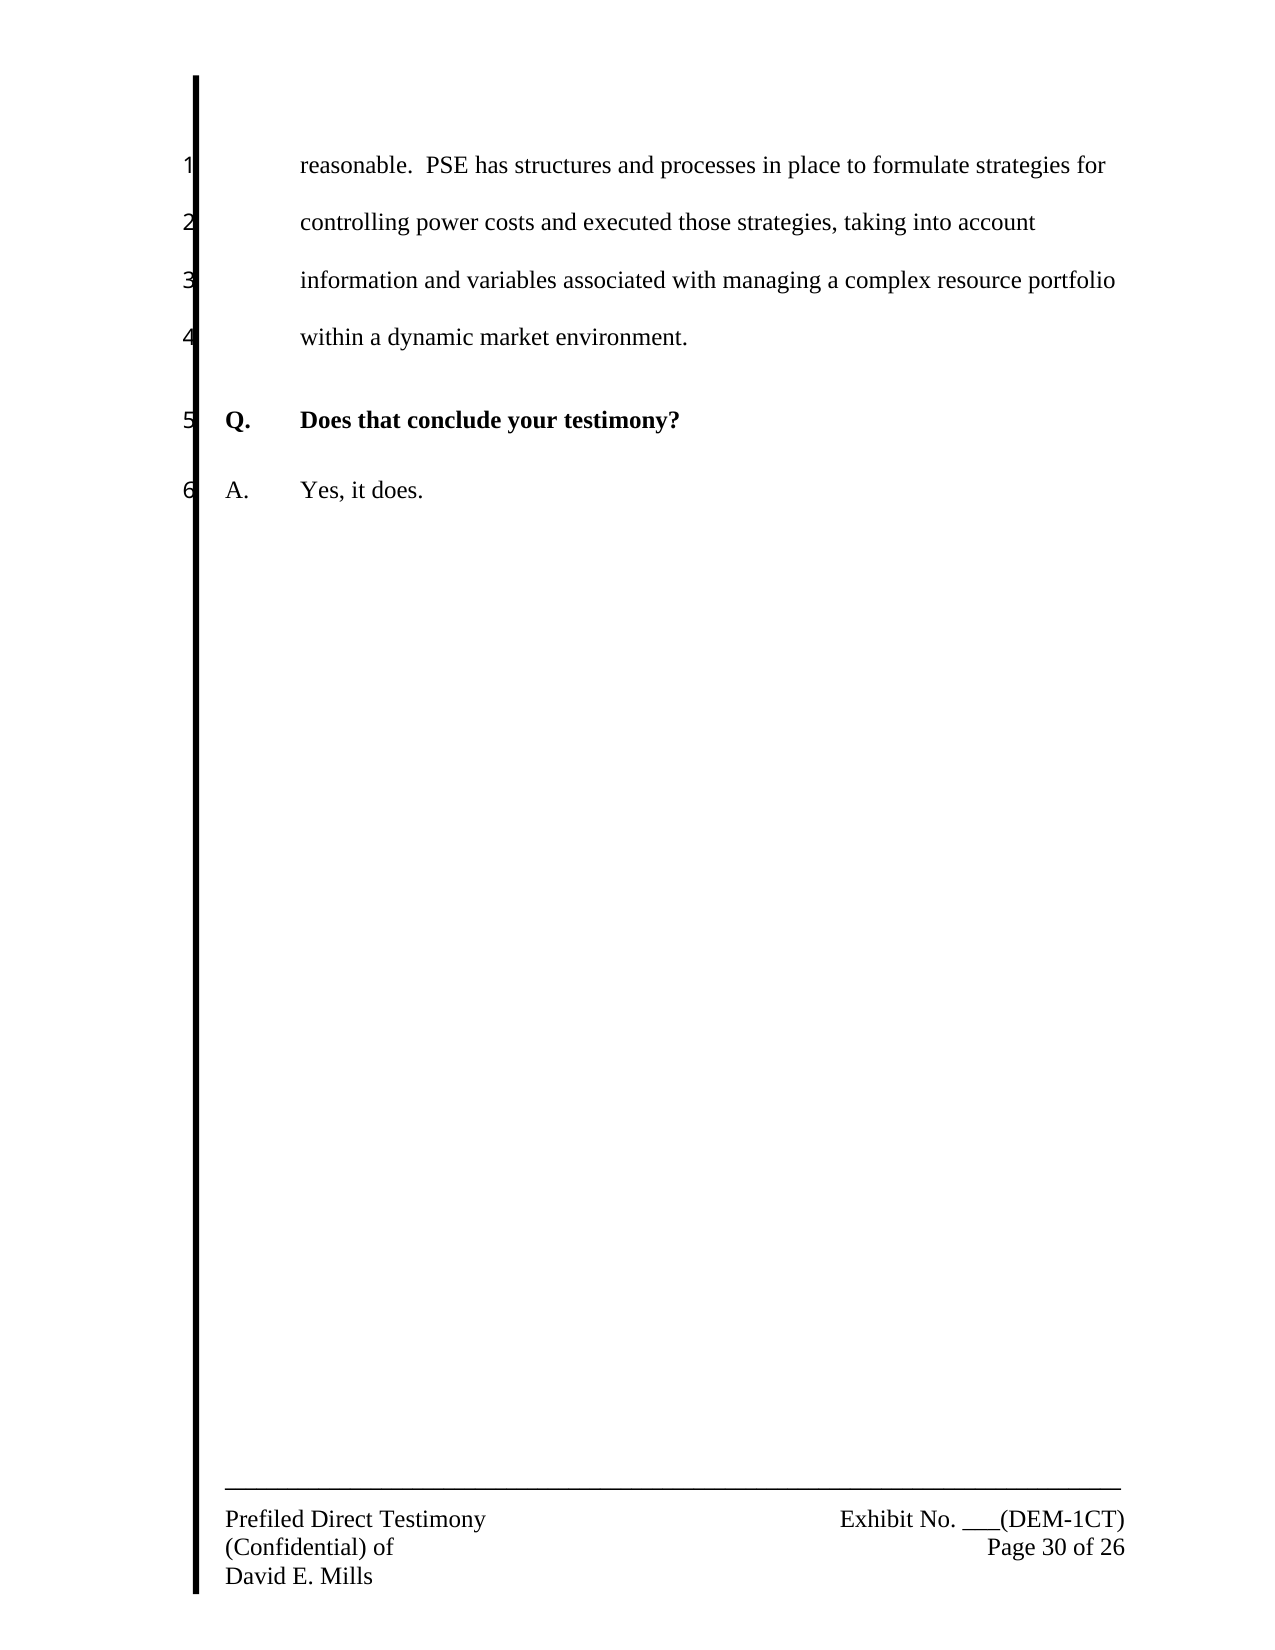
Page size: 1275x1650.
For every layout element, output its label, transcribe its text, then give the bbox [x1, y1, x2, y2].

text A. Yes, it does. [225, 475, 1144, 504]
text Q. Does that conclude your testimony? [225, 405, 1144, 434]
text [225, 150, 1144, 351]
